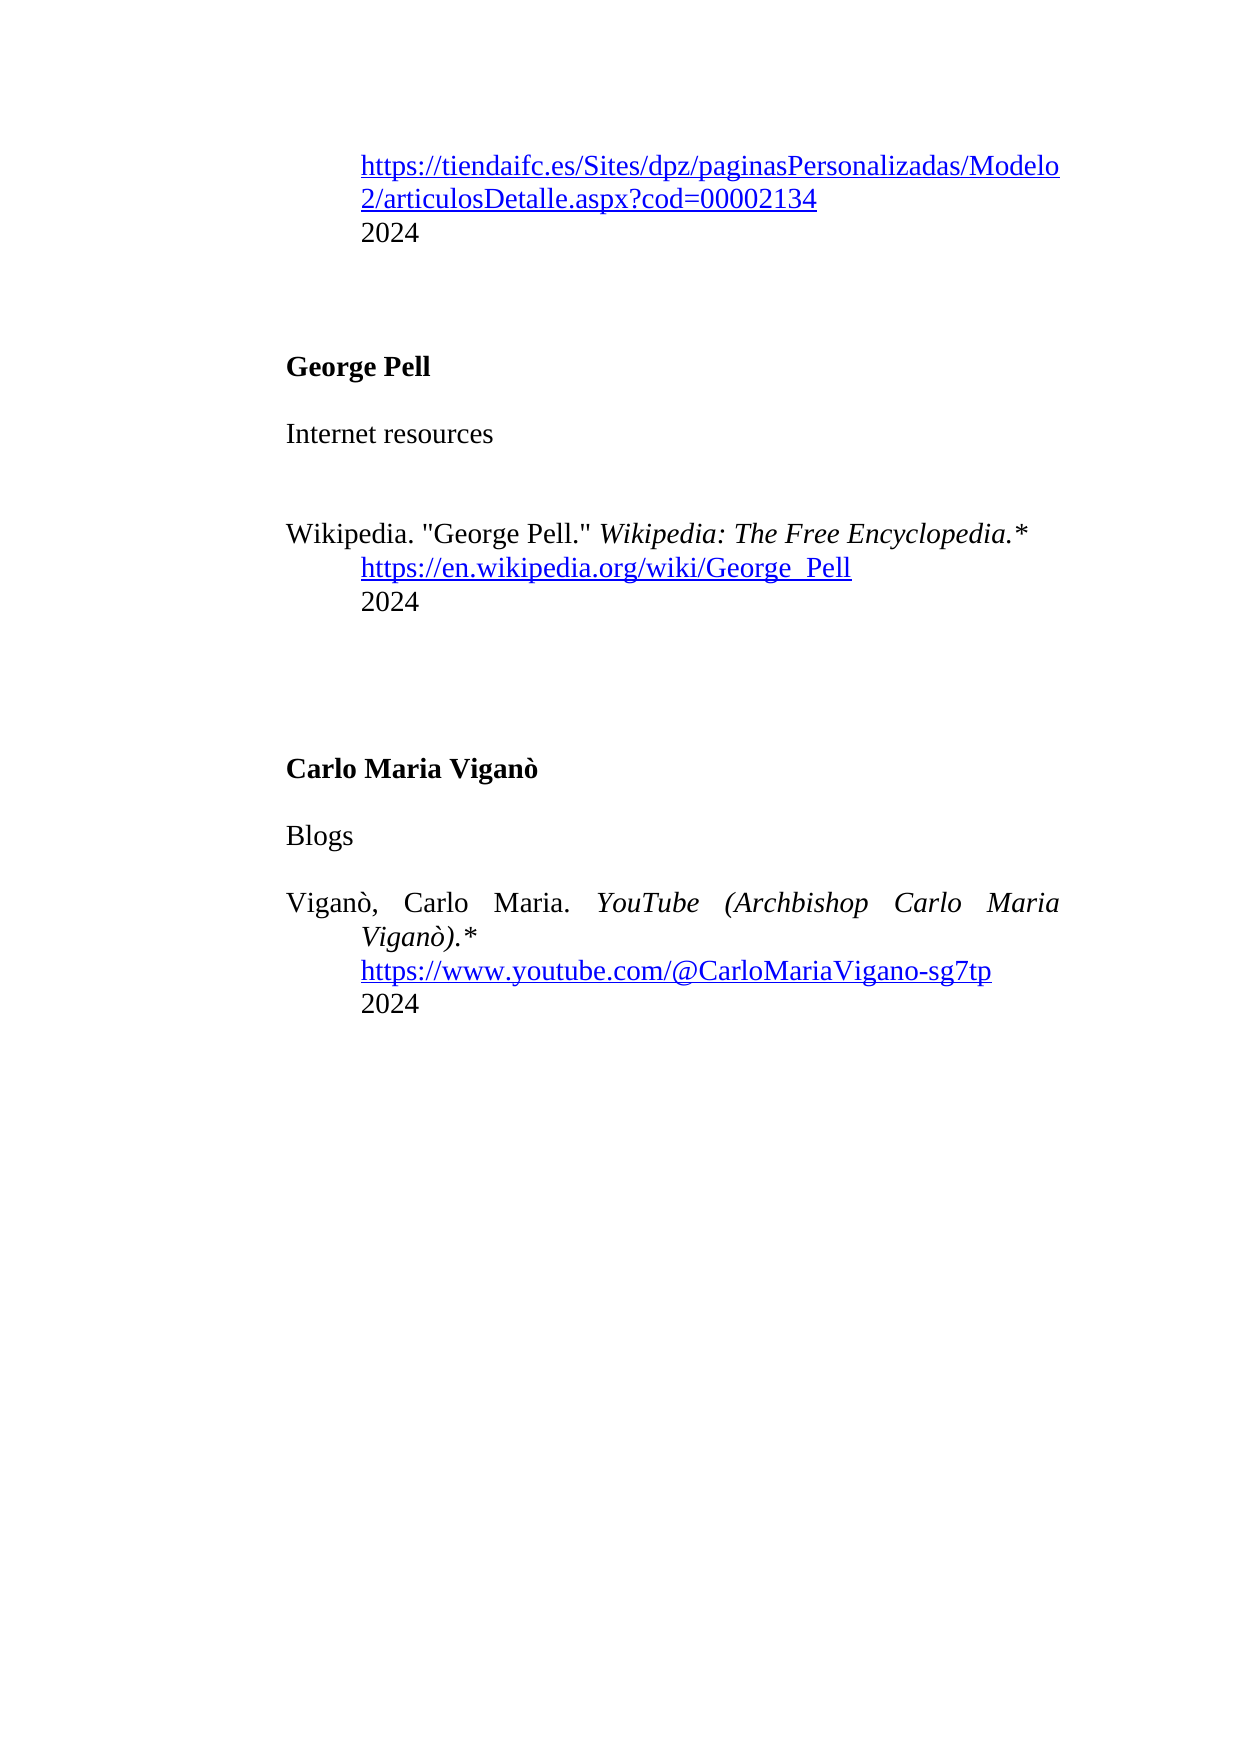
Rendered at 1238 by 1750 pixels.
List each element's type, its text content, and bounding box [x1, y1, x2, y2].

text Wikipedia. "George Pell." Wikipedia: The Free Encyclopedia.* [286, 517, 1060, 550]
text Internet resources [286, 416, 1060, 449]
text 2024 [286, 986, 1060, 1020]
text Blogs [286, 818, 1060, 852]
text 2024 [286, 215, 1060, 248]
text 2024 [286, 584, 1060, 617]
text Viganò, Carlo Maria. YouTube (Archbishop Carlo Maria Viganò).* [286, 886, 1060, 953]
text Carlo Maria Viganò [286, 751, 1060, 785]
text George Pell [286, 349, 1060, 382]
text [286, 148, 1060, 215]
text https://www.youtube.com/@CarloMariaVigano-sg7tp [286, 953, 1060, 986]
text https://en.wikipedia.org/wiki/George_Pell [286, 550, 1060, 584]
